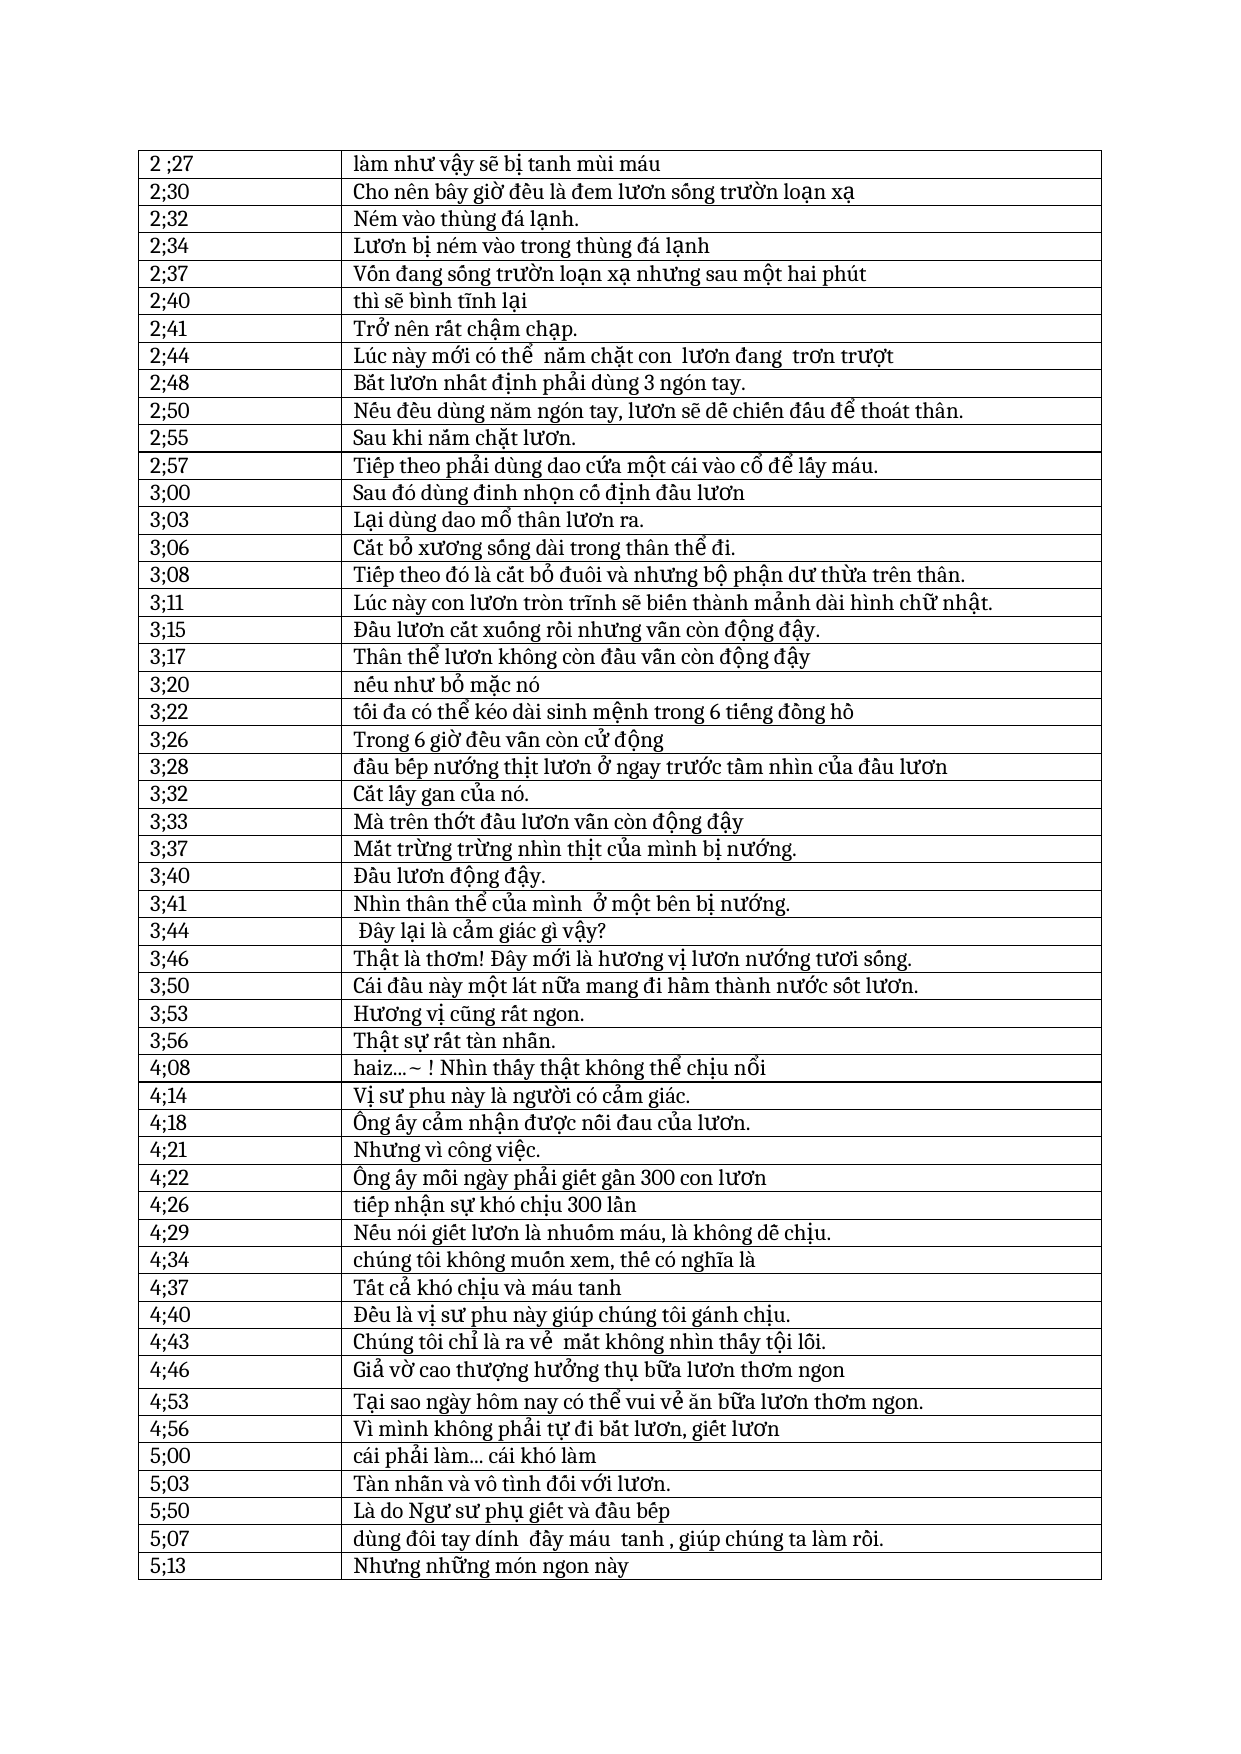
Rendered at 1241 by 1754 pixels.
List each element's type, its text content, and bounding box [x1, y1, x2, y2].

table_cell 4;56 [139, 1416, 341, 1442]
table_cell Mắt trừng trừng nhìn thịt của mình bị nướng. [342, 836, 1101, 862]
table_cell Tàn nhẫn và vô tình đối với lươn. [342, 1471, 1101, 1497]
table_cell 5;00 [139, 1443, 341, 1469]
table_cell Nhưng vì công việc. [342, 1137, 1101, 1164]
table_cell Vì mình không phải tự đi bắt lươn, giết lươn [342, 1416, 1101, 1442]
table_cell Đầu lươn động đậy. [342, 863, 1101, 890]
table_cell 2;40 [139, 288, 341, 314]
table_cell 2;55 [139, 425, 341, 451]
table_cell cái phải làm... cái khó làm [342, 1443, 1101, 1469]
table_cell 3;28 [139, 754, 341, 780]
table_cell Giả vờ cao thượng hưởng thụ bữa lươn thơm ngon [342, 1356, 1101, 1387]
table_cell 3;56 [139, 1028, 341, 1054]
table_cell 3;40 [139, 863, 341, 890]
table_cell 4;46 [139, 1356, 341, 1387]
table_cell Cắt lấy gan của nó. [342, 781, 1101, 807]
table_cell Lại dùng dao mổ thân lươn ra. [342, 507, 1101, 533]
table_cell 3;06 [139, 535, 341, 561]
table_cell 4;40 [139, 1302, 341, 1328]
table_cell 4;43 [139, 1329, 341, 1355]
table_cell 4;34 [139, 1247, 341, 1273]
table_cell 5;13 [139, 1553, 341, 1579]
table_cell 3;20 [139, 672, 341, 698]
table_cell 2;32 [139, 206, 341, 232]
table_cell 3;41 [139, 891, 341, 917]
table_cell Nhìn thân thể của mình ở một bên bị nướng. [342, 891, 1101, 917]
table_cell 3;37 [139, 836, 341, 862]
table_cell Nếu nói giết lươn là nhuốm máu, là không dễ chịu. [342, 1220, 1101, 1246]
table_cell Cái đầu này một lát nữa mang đi hầm thành nước sốt lươn. [342, 973, 1101, 999]
table_cell 4;08 [139, 1055, 341, 1081]
table_cell Cho nên bây giờ đều là đem lươn sống trườn loạn xạ [342, 179, 1101, 205]
table_cell Tiếp theo đó là cắt bỏ đuôi và nhưng bộ phận dư thừa trên thân. [342, 562, 1101, 588]
table_cell 4;29 [139, 1220, 341, 1246]
table_cell 4;14 [139, 1083, 341, 1109]
table_cell Hương vị cũng rất ngon. [342, 1000, 1101, 1027]
table_cell 3;11 [139, 589, 341, 616]
table_cell 2;50 [139, 398, 341, 424]
table_cell 3;33 [139, 809, 341, 835]
table_cell 3;22 [139, 699, 341, 725]
table_cell 4;21 [139, 1137, 341, 1164]
table_cell 3;44 [139, 918, 341, 944]
table_cell dùng đôi tay dính đầy máu tanh , giúp chúng ta làm rồi. [342, 1525, 1101, 1552]
table_cell 4;53 [139, 1389, 341, 1415]
table_cell 4;22 [139, 1165, 341, 1191]
table_cell 2 ;27 [139, 151, 341, 177]
table_cell 2;37 [139, 261, 341, 287]
table_cell đầu bếp nướng thịt lươn ở ngay trước tầm nhìn của đầu lươn [342, 754, 1101, 780]
table_cell 2;41 [139, 315, 341, 342]
table_cell Thật là thơm! Đây mới là hương vị lươn nướng tươi sống. [342, 946, 1101, 972]
table_cell Sau đó dùng đinh nhọn cố định đầu lươn [342, 480, 1101, 506]
table_cell 3;32 [139, 781, 341, 807]
table_cell Ông ấy mỗi ngày phải giết gần 300 con lươn [342, 1165, 1101, 1191]
table_cell 3;50 [139, 973, 341, 999]
table_cell Thật sự rất tàn nhẫn. [342, 1028, 1101, 1054]
table_cell 2;48 [139, 370, 341, 397]
table_cell 3;08 [139, 562, 341, 588]
table_cell Tại sao ngày hôm nay có thể vui vẻ ăn bữa lươn thơm ngon. [342, 1389, 1101, 1415]
table_cell Vị sư phu này là người có cảm giác. [342, 1083, 1101, 1109]
table_cell Đầu lươn cắt xuống rồi nhưng vẫn còn động đậy. [342, 617, 1101, 643]
table_cell 4;26 [139, 1192, 341, 1218]
table_cell Sau khi nắm chặt lươn. [342, 425, 1101, 451]
table_cell nếu như bỏ mặc nó [342, 672, 1101, 698]
table_cell 2;57 [139, 453, 341, 479]
table_cell 2;44 [139, 343, 341, 369]
table_cell 4;18 [139, 1110, 341, 1136]
table_cell 2;34 [139, 233, 341, 259]
table_cell Nếu đều dùng năm ngón tay, lươn sẽ dễ chiến đấu để thoát thân. [342, 398, 1101, 424]
table_cell Lúc này con lươn tròn trĩnh sẽ biến thành mảnh dài hình chữ nhật. [342, 589, 1101, 616]
table_cell 3;53 [139, 1000, 341, 1027]
table_cell Lúc này mới có thể nắm chặt con lươn đang trơn trượt [342, 343, 1101, 369]
table_cell làm như vậy sẽ bị tanh mùi máu [342, 151, 1101, 177]
table_cell 4;37 [139, 1274, 341, 1301]
table_cell Ông ấy cảm nhận được nỗi đau của lươn. [342, 1110, 1101, 1136]
table_cell 3;26 [139, 726, 341, 753]
table_cell Cắt bỏ xương sống dài trong thân thể đi. [342, 535, 1101, 561]
table_cell Lươn bị ném vào trong thùng đá lạnh [342, 233, 1101, 259]
table_cell Đây lại là cảm giác gì vậy? [342, 918, 1101, 944]
table_cell 3;46 [139, 946, 341, 972]
table_cell 5;50 [139, 1498, 341, 1524]
table_cell tối đa có thể kéo dài sinh mệnh trong 6 tiếng đồng hồ [342, 699, 1101, 725]
table_cell Ném vào thùng đá lạnh. [342, 206, 1101, 232]
table_cell 3;17 [139, 644, 341, 671]
table_cell 5;03 [139, 1471, 341, 1497]
table_cell Trở nên rất chậm chạp. [342, 315, 1101, 342]
table_cell 2;30 [139, 179, 341, 205]
table_cell Chúng tôi chỉ là ra vẻ mắt không nhìn thấy tội lỗi. [342, 1329, 1101, 1355]
table_cell thì sẽ bình tĩnh lại [342, 288, 1101, 314]
table_cell Đều là vị sư phu này giúp chúng tôi gánh chịu. [342, 1302, 1101, 1328]
table_cell Trong 6 giờ đều vẫn còn cử động [342, 726, 1101, 753]
table_cell chúng tôi không muốn xem, thế có nghĩa là [342, 1247, 1101, 1273]
table_cell Là do Ngư sư phụ giết và đầu bếp [342, 1498, 1101, 1524]
table_cell Tiếp theo phải dùng dao cứa một cái vào cổ để lấy máu. [342, 453, 1101, 479]
table_cell Vốn đang sống trườn loạn xạ nhưng sau một hai phút [342, 261, 1101, 287]
table_cell Nhưng những món ngon này [342, 1553, 1101, 1579]
table_cell 3;00 [139, 480, 341, 506]
table_cell Mà trên thớt đầu lươn vẫn còn động đậy [342, 809, 1101, 835]
table_cell 3;15 [139, 617, 341, 643]
table_cell 5;07 [139, 1525, 341, 1552]
table_cell tiếp nhận sự khó chịu 300 lần [342, 1192, 1101, 1218]
table_cell Thân thể lươn không còn đầu vẫn còn động đậy [342, 644, 1101, 671]
table_cell 3;03 [139, 507, 341, 533]
table_cell haiz...~ ! Nhìn thấy thật không thể chịu nổi [342, 1055, 1101, 1081]
table_cell Tất cả khó chịu và máu tanh [342, 1274, 1101, 1301]
table_cell Bắt lươn nhất định phải dùng 3 ngón tay. [342, 370, 1101, 397]
